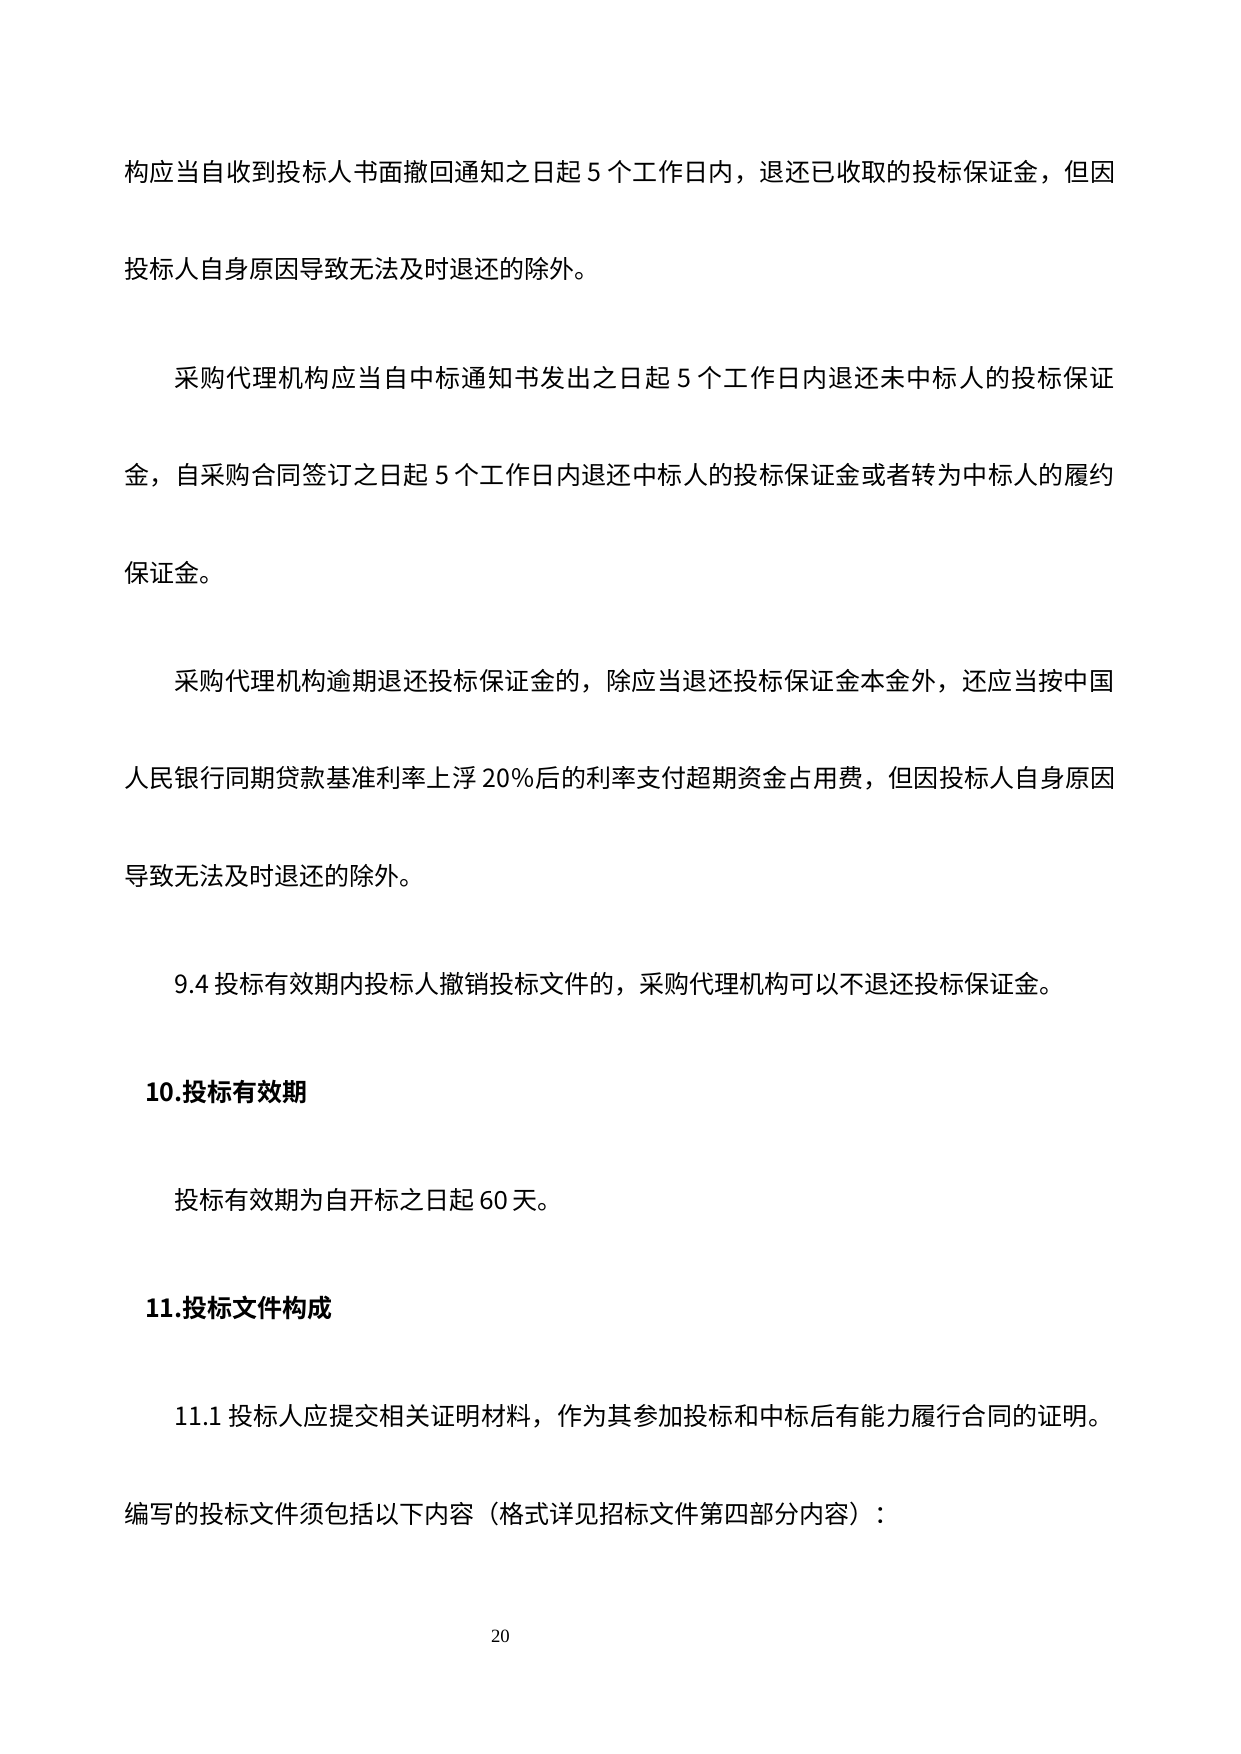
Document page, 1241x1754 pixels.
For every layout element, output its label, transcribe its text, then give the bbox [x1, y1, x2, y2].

text 11.投标文件构成 [124, 1274, 1116, 1339]
text 9.4 投标有效期内投标人撤销投标文件的，采购代理机构可以不退还投标保证金。 [124, 950, 1116, 1015]
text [124, 138, 1116, 301]
text 采购代理机构应当自中标通知书发出之日起5个工作日内退还未中标人的投标保证金，自采购合同签订之日起5个工作日内退还中标人的投标保证金或者转为中标人的履约保证金。 [124, 344, 1116, 604]
text 11.1投标人应提交相关证明材料，作为其参加投标和中标后有能力履行合同的证明。编写的投标文件须包括以下内容（格式详见招标文件第四部分内容）： [124, 1382, 1116, 1545]
text 10.投标有效期 [124, 1058, 1116, 1123]
text 投标有效期为自开标之日起60天。 [124, 1166, 1116, 1231]
text 采购代理机构逾期退还投标保证金的，除应当退还投标保证金本金外，还应当按中国人民银行同期贷款基准利率上浮20％后的利率支付超期资金占用费，但因投标人自身原因导致无法及时退还的除外。 [124, 647, 1116, 907]
